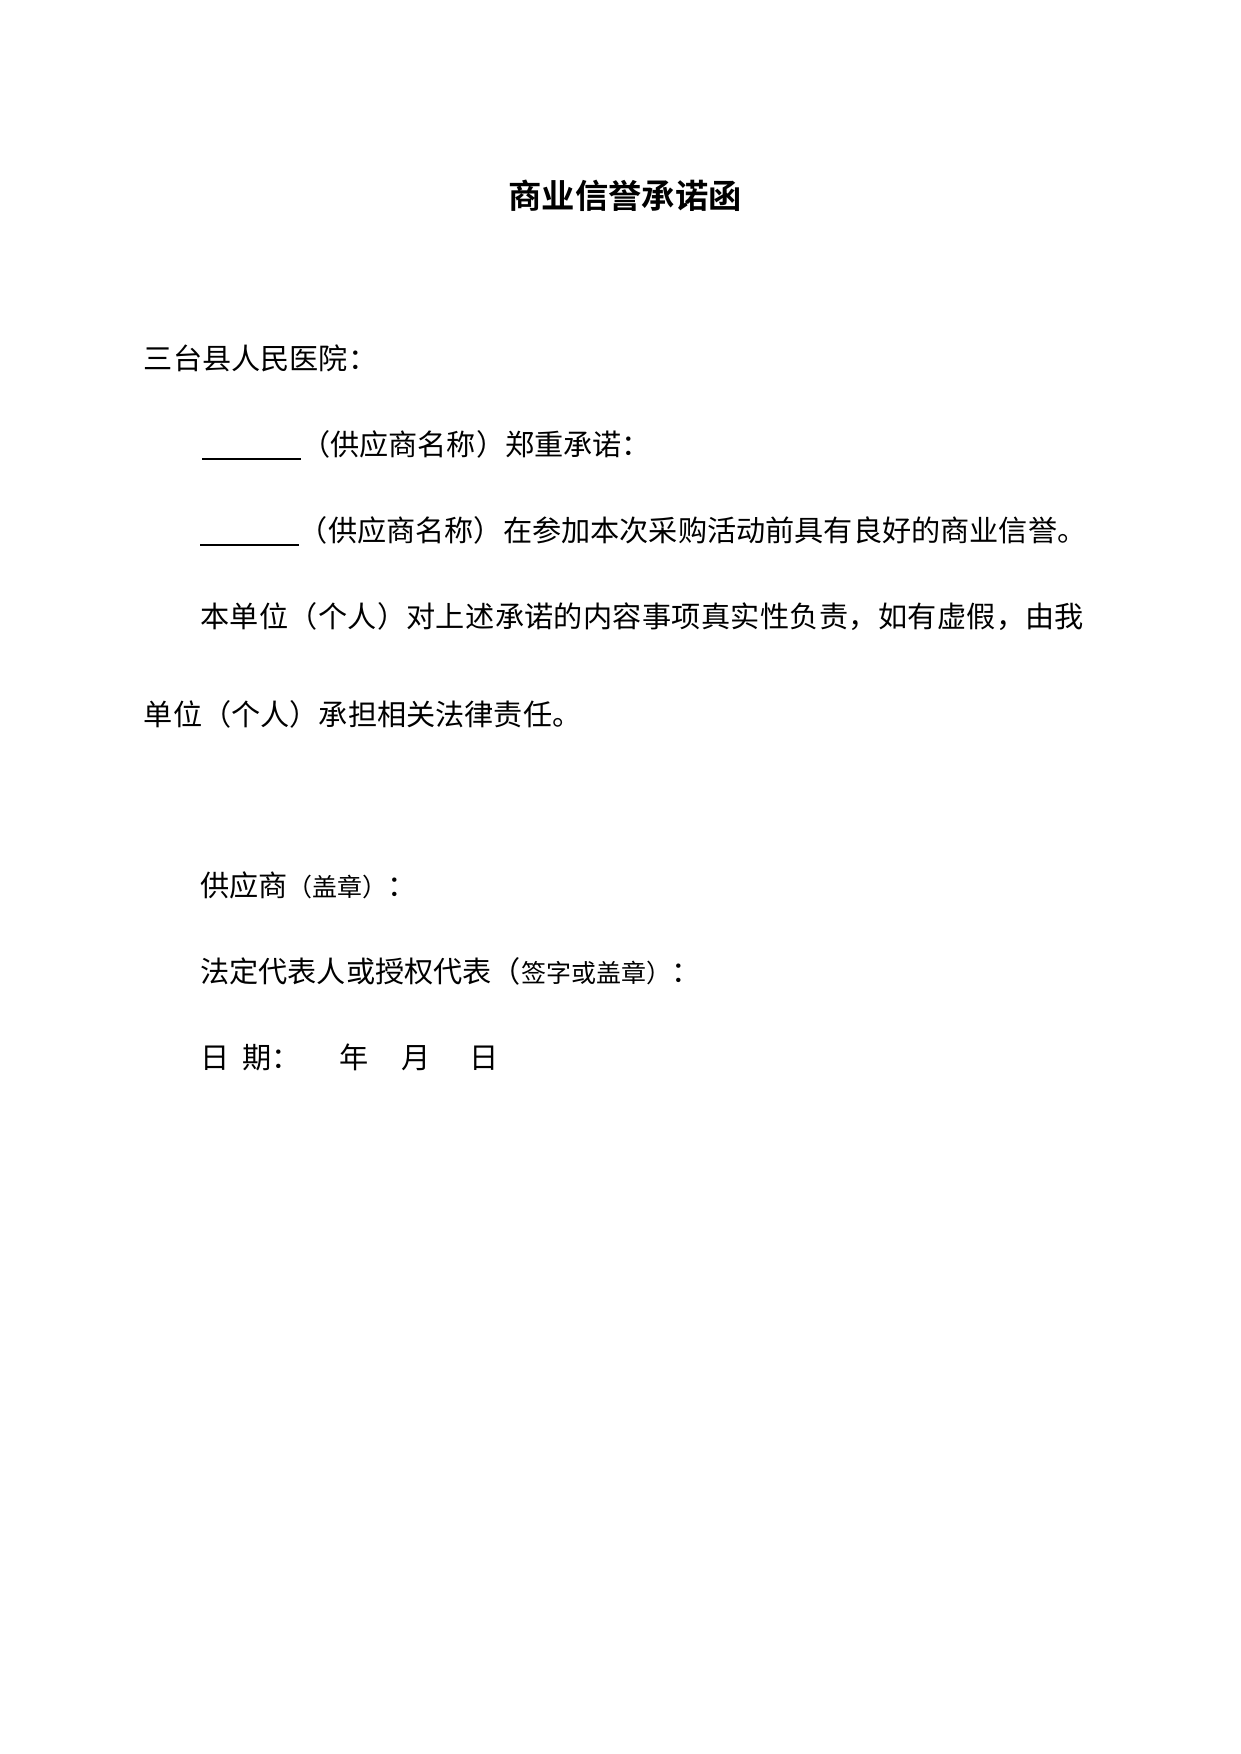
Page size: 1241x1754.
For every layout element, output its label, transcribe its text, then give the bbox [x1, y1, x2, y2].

text 供应商（盖章）： [144, 851, 1085, 916]
text 本单位（个人）对上述承诺的内容事项真实性负责，如有虚假，由我单位（个人）承担相关法律责任。 [144, 583, 1085, 745]
text （供应商名称）在参加本次采购活动前具有良好的商业信誉。 [144, 497, 1085, 562]
text 日 期： 年 月 日 [144, 1023, 1085, 1088]
text 法定代表人或授权代表（签字或盖章）： [144, 937, 1085, 1002]
list 商业信誉承诺函 [144, 162, 1085, 227]
text 三台县人民医院： [144, 324, 1085, 389]
text （供应商名称）郑重承诺： [144, 410, 1085, 475]
